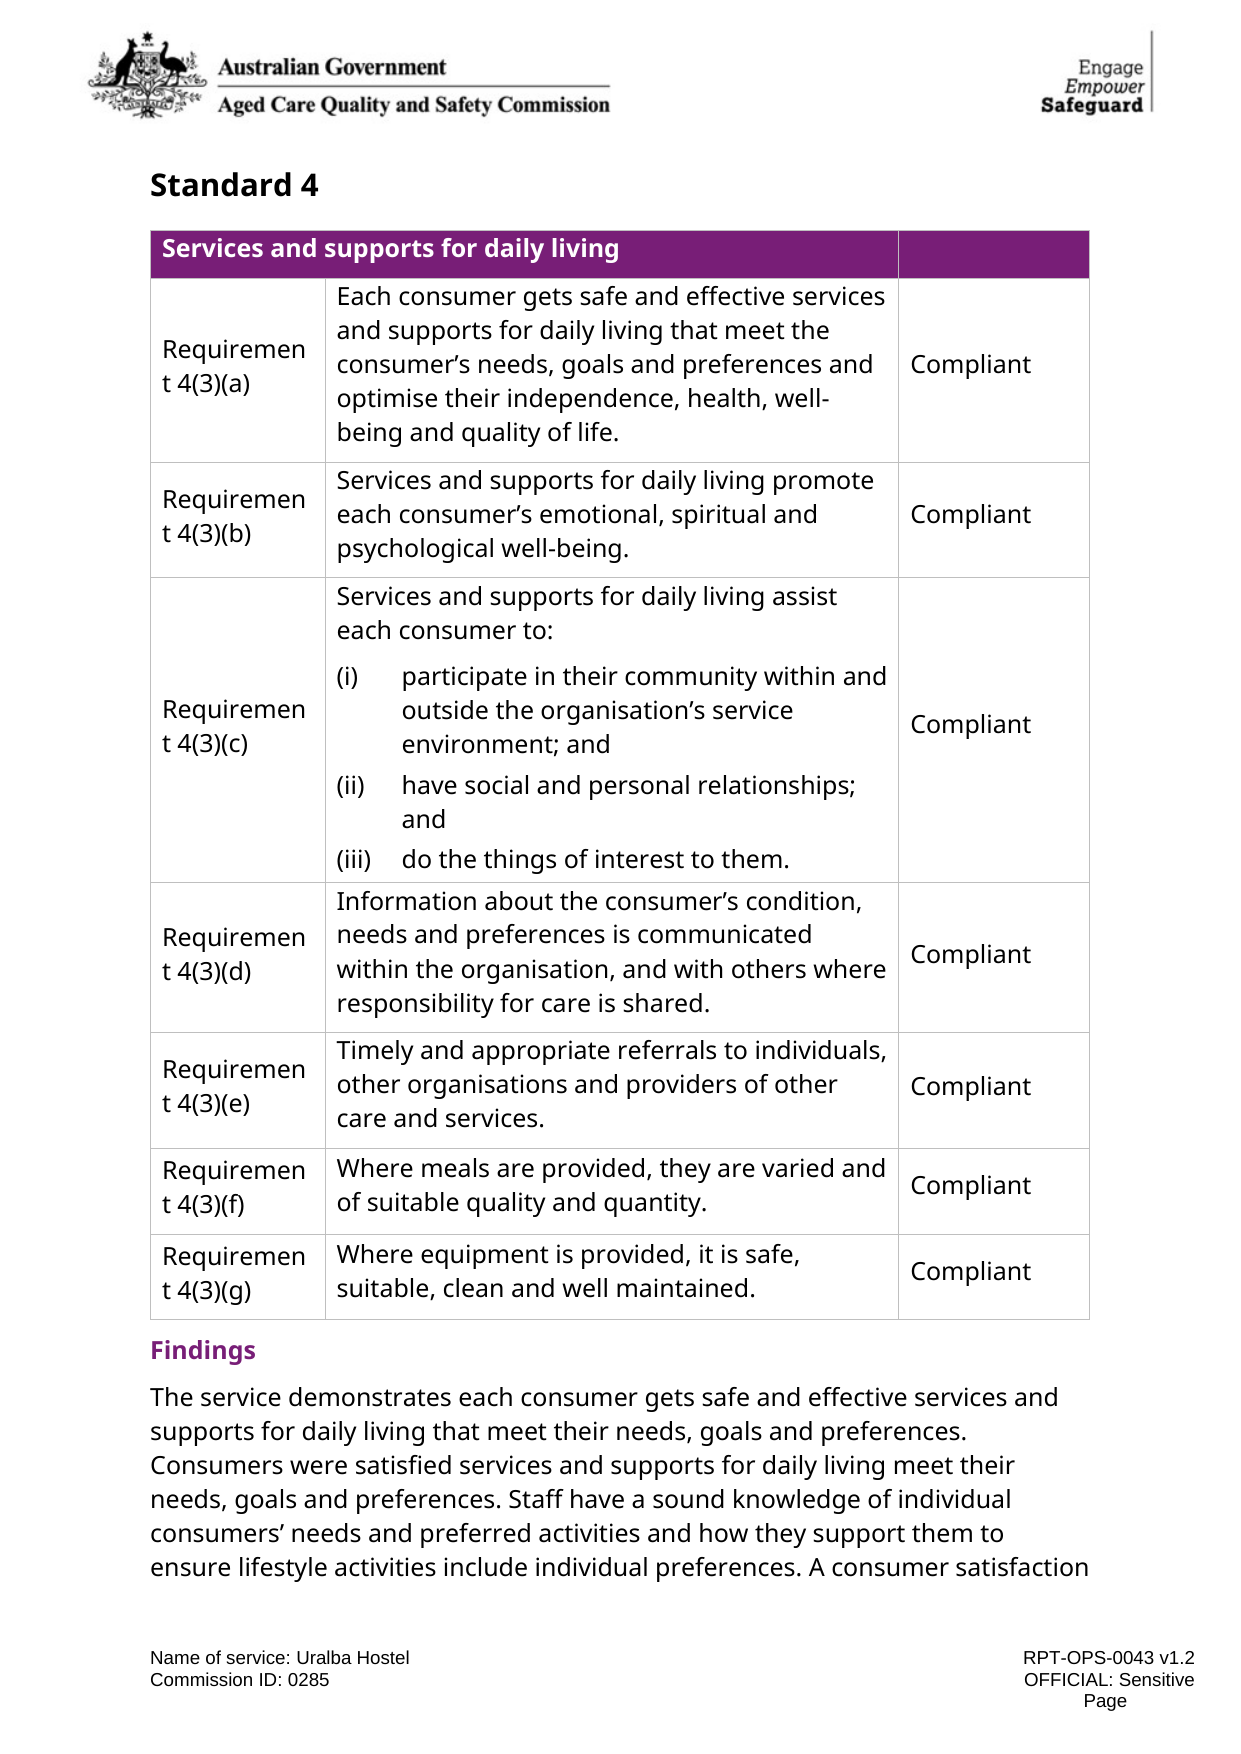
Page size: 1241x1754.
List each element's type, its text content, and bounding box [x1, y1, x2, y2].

table_cell Requirement 4(3)(e) [151, 1033, 325, 1148]
table_cell Where equipment is provided, it is safe, suitable, clean and well maintained. [326, 1235, 898, 1319]
table_header [899, 231, 1089, 278]
table_header Services and supports for daily living [151, 231, 898, 278]
table_cell [899, 1235, 1089, 1319]
table_cell Requirement 4(3)(b) [151, 463, 325, 577]
table_cell [899, 1033, 1089, 1148]
table_cell [899, 463, 1089, 577]
table_cell Services and supports for daily living promote each consumer’s emotional, spiritual and psychological well-being. [326, 463, 898, 577]
table_cell Requirement 4(3)(c) [151, 578, 325, 882]
table_cell Information about the consumer’s condition, needs and preferences is communicated within the organisation, and with others where responsibility for care is shared. [326, 883, 898, 1032]
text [150, 1379, 1090, 1584]
table_cell Each consumer gets safe and effective services and supports for daily living that meet the consumer’s needs, goals and preferences and optimise their independence, health, well-being and quality of life. [326, 279, 898, 462]
table_cell Services and supports for daily living assist each consumer to: participate in their community within and outside the organisation’s service environment; and have social and personal relationships; and do the things of interest to them. [326, 578, 898, 882]
table_cell Requirement 4(3)(d) [151, 883, 325, 1032]
table_cell [899, 1149, 1089, 1233]
table_cell Requirement 4(3)(f) [151, 1149, 325, 1233]
table_cell [899, 578, 1089, 882]
table_cell [899, 883, 1089, 1032]
subtitle Findings [150, 1333, 1090, 1367]
table_cell Where meals are provided, they are varied and of suitable quality and quantity. [326, 1149, 898, 1233]
table_cell Requirement 4(3)(g) [151, 1235, 325, 1319]
picture [0, 23, 1241, 131]
subtitle Standard 4 [150, 162, 1090, 205]
table_cell Requirement 4(3)(a) [151, 279, 325, 462]
table_cell Timely and appropriate referrals to individuals, other organisations and providers of other care and services. [326, 1033, 898, 1148]
table_cell [899, 279, 1089, 462]
